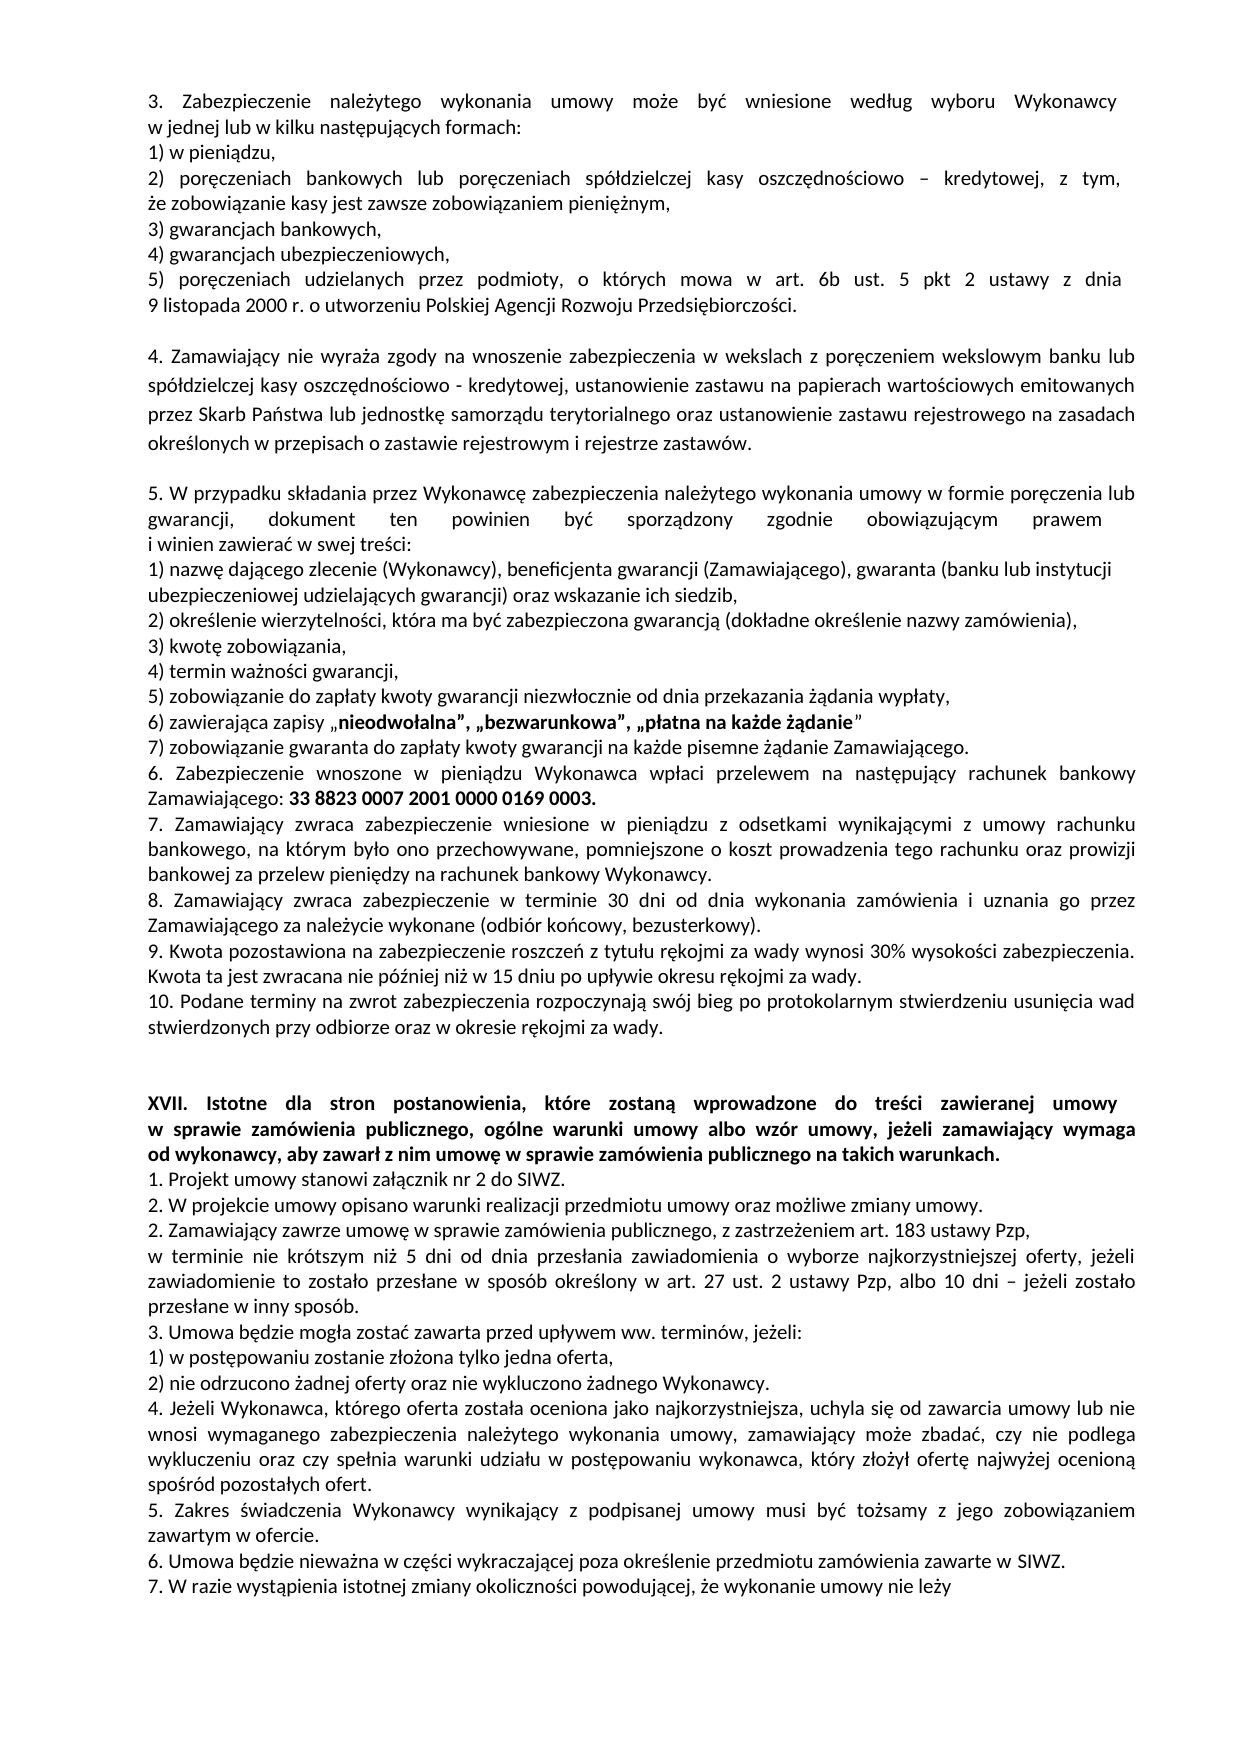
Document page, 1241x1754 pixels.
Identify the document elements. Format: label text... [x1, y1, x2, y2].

text 10. Podane terminy na zwrot zabezpieczenia rozpoczynają swój bieg po protokolarnym stwierdzeniu usunięcia wad stwierdzonych przy odbiorze oraz w okresie rękojmi za wady. [148, 989, 1137, 1039]
text 1. Projekt umowy stanowi załącznik nr 2 do SIWZ. [148, 1167, 1137, 1192]
text 4) termin ważności gwarancji, [148, 658, 1137, 684]
text 5. Zakres świadczenia Wykonawcy wynikający z podpisanej umowy musi być tożsamy z jego zobowiązaniem zawartym w ofercie. [148, 1497, 1137, 1548]
text 3) gwarancjach bankowych, [148, 216, 1137, 241]
text 7) zobowiązanie gwaranta do zapłaty kwoty gwarancji na każde pisemne żądanie Zamawiającego. [148, 734, 1137, 760]
text 4) gwarancjach ubezpieczeniowych, [148, 241, 1137, 267]
text XVII. Istotne dla stron postanowienia, które zostaną wprowadzone do treści zawieranej umowy w sprawie zamówienia publicznego, ogólne warunki umowy albo wzór umowy, jeżeli zamawiający wymaga od wykonawcy, aby zawarł z nim umowę w sprawie zamówienia publicznego na takich warunkach. [148, 1090, 1137, 1167]
text 2) określenie wierzytelności, która ma być zabezpieczona gwarancją (dokładne określenie nazwy zamówienia), [148, 607, 1137, 633]
text 5) poręczeniach udzielanych przez podmioty, o których mowa w art. 6b ust. 5 pkt 2 ustawy z dnia 9 listopada 2000 r. o utworzeniu Polskiej Agencji Rozwoju Przedsiębiorczości. [148, 267, 1137, 317]
text 3. Umowa będzie mogła zostać zawarta przed upływem ww. terminów, jeżeli: [148, 1319, 1137, 1344]
text 2. Zamawiający zawrze umowę w sprawie zamówienia publicznego, z zastrzeżeniem art. 183 ustawy Pzp, [148, 1217, 1137, 1243]
text 7. Zamawiający zwraca zabezpieczenie wniesione w pieniądzu z odsetkami wynikającymi z umowy rachunku bankowego, na którym było ono przechowywane, pomniejszone o koszt prowadzenia tego rachunku oraz prowizji bankowej za przelew pieniędzy na rachunek bankowy Wykonawcy. [148, 811, 1137, 887]
text 3) kwotę zobowiązania, [148, 633, 1137, 658]
text 1) w postępowaniu zostanie złożona tylko jedna oferta, [148, 1344, 1137, 1370]
text 4. Jeżeli Wykonawca, którego oferta została oceniona jako najkorzystniejsza, uchyla się od zawarcia umowy lub nie wnosi wymaganego zabezpieczenia należytego wykonania umowy, zamawiający może zbadać, czy nie podlega wykluczeniu oraz czy spełnia warunki udziału w postępowaniu wykonawca, który złożył ofertę najwyżej ocenioną spośród pozostałych ofert. [148, 1395, 1137, 1497]
text 8. Zamawiający zwraca zabezpieczenie w terminie 30 dni od dnia wykonania zamówienia i uznania go przez Zamawiającego za należycie wykonane (odbiór końcowy, bezusterkowy). [148, 887, 1137, 938]
text 5. W przypadku składania przez Wykonawcę zabezpieczenia należytego wykonania umowy w formie poręczenia lub gwarancji, dokument ten powinien być sporządzony zgodnie obowiązującym prawem i winien zawierać w swej treści: [148, 480, 1137, 557]
text 1) nazwę dającego zlecenie (Wykonawcy), beneficjenta gwarancji (Zamawiającego), gwaranta (banku lub instytucji ubezpieczeniowej udzielających gwarancji) oraz wskazanie ich siedzib, [148, 557, 1137, 607]
text 2. W projekcie umowy opisano warunki realizacji przedmiotu umowy oraz możliwe zmiany umowy. [148, 1192, 1137, 1217]
text 6) zawierająca zapisy „nieodwołalna”, „bezwarunkowa”, „płatna na każde żądanie” [148, 709, 1137, 734]
text w terminie nie krótszym niż 5 dni od dnia przesłania zawiadomienia o wyborze najkorzystniejszej oferty, jeżeli zawiadomienie to zostało przesłane w sposób określony w art. 27 ust. 2 ustawy Pzp, albo 10 dni – jeżeli zostało przesłane w inny sposób. [148, 1243, 1137, 1319]
text 4. Zamawiający nie wyraża zgody na wnoszenie zabezpieczenia w wekslach z poręczeniem wekslowym banku lub spółdzielczej kasy oszczędnościowo - kredytowej, ustanowienie zastawu na papierach wartościowych emitowanych przez Skarb Państwa lub jednostkę samorządu terytorialnego oraz ustanowienie zastawu rejestrowego na zasadach określonych w przepisach o zastawie rejestrowym i rejestrze zastawów. [148, 343, 1137, 456]
text 5) zobowiązanie do zapłaty kwoty gwarancji niezwłocznie od dnia przekazania żądania wypłaty, [148, 684, 1137, 709]
text 1) w pieniądzu, [148, 139, 1137, 165]
text 2) poręczeniach bankowych lub poręczeniach spółdzielczej kasy oszczędnościowo – kredytowej, z tym, że zobowiązanie kasy jest zawsze zobowiązaniem pieniężnym, [148, 165, 1137, 216]
text 7. W razie wystąpienia istotnej zmiany okoliczności powodującej, że wykonanie umowy nie leży [148, 1573, 1137, 1599]
text 6. Zabezpieczenie wnoszone w pieniądzu Wykonawca wpłaci przelewem na następujący rachunek bankowy Zamawiającego: 33 8823 0007 2001 0000 0169 0003. [148, 760, 1137, 811]
text 3. Zabezpieczenie należytego wykonania umowy może być wniesione według wyboru Wykonawcy w jednej lub w kilku następujących formach: [148, 89, 1137, 139]
text 9. Kwota pozostawiona na zabezpieczenie roszczeń z tytułu rękojmi za wady wynosi 30% wysokości zabezpieczenia. Kwota ta jest zwracana nie później niż w 15 dniu po upływie okresu rękojmi za wady. [148, 938, 1137, 989]
text 6. Umowa będzie nieważna w części wykraczającej poza określenie przedmiotu zamówienia zawarte w SIWZ. [148, 1548, 1137, 1573]
text 2) nie odrzucono żadnej oferty oraz nie wykluczono żadnego Wykonawcy. [148, 1370, 1137, 1395]
